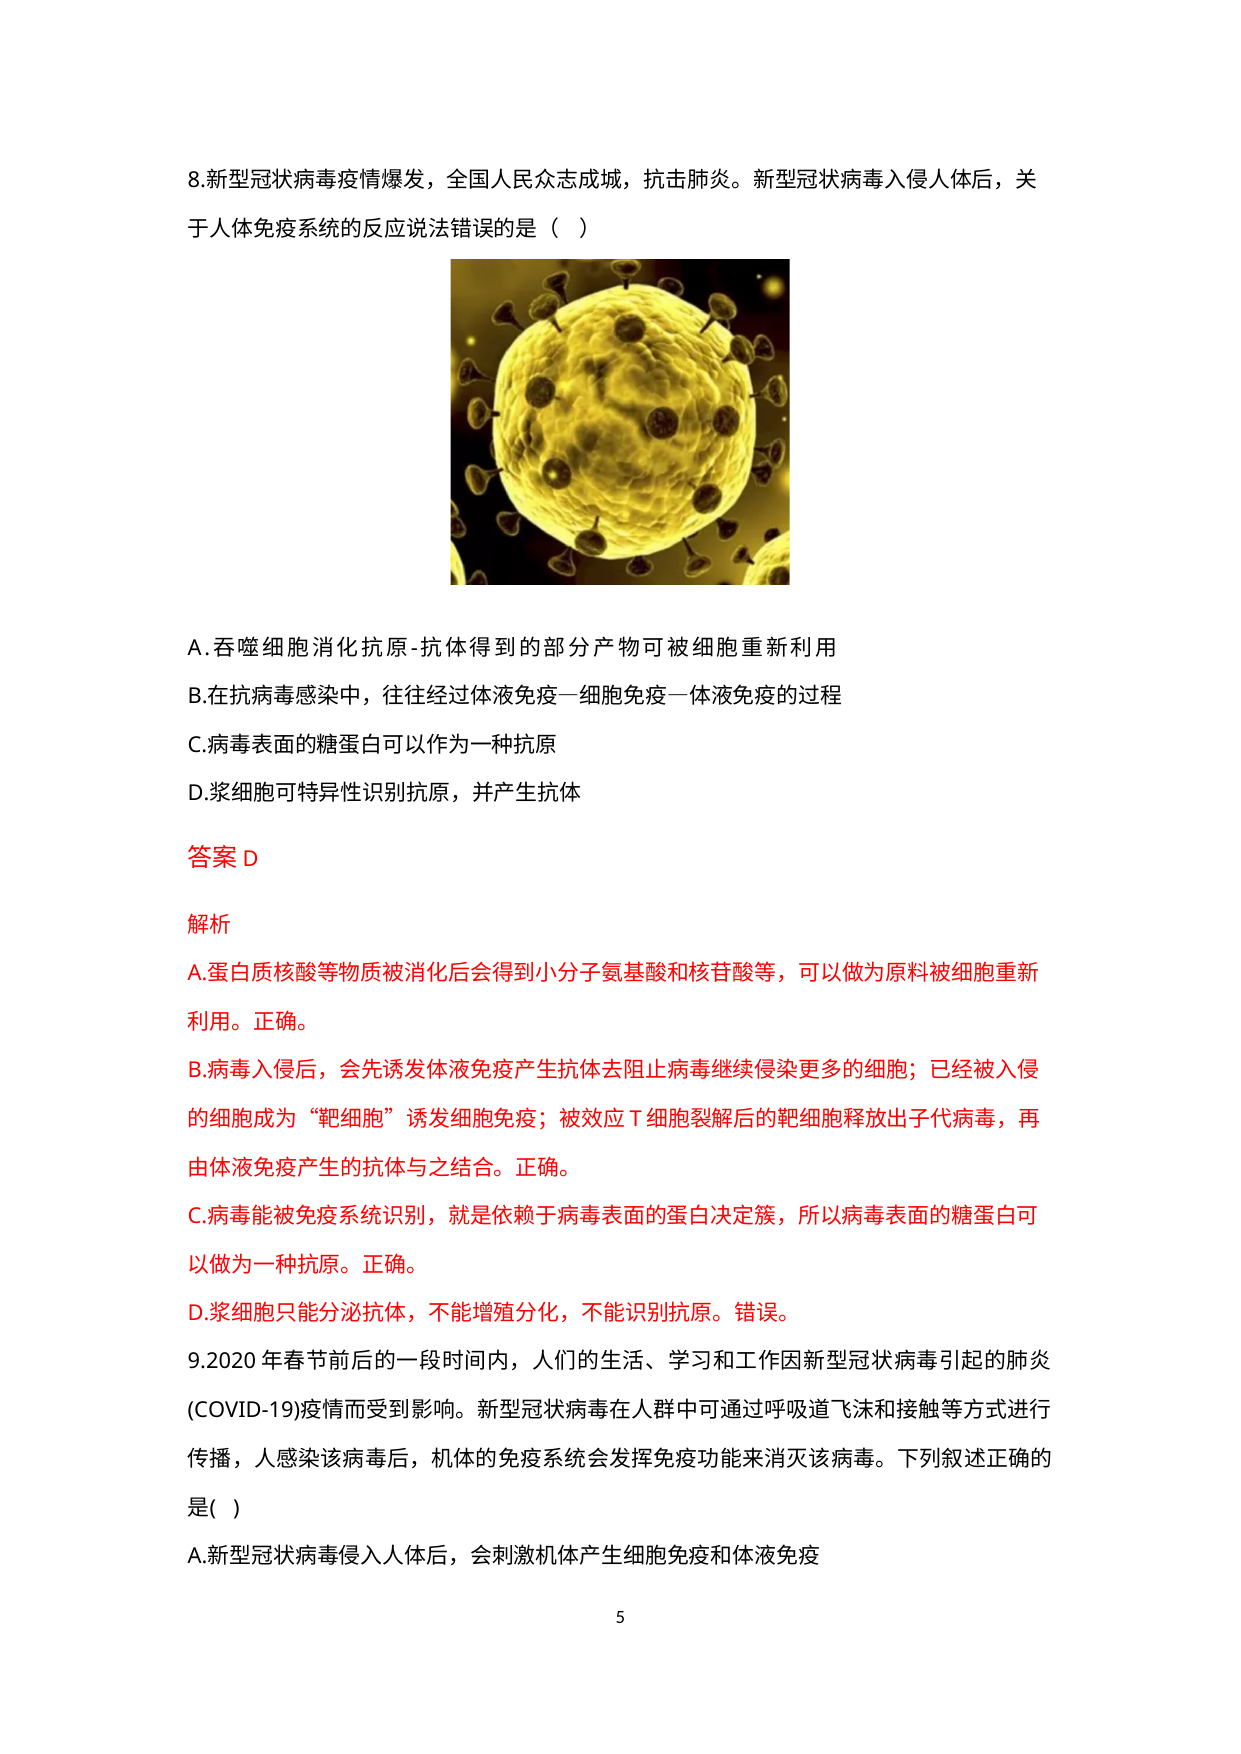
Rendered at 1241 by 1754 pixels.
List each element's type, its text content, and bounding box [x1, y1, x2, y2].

text A.蛋白质核酸等物质被消化后会得到小分子氨基酸和核苷酸等，可以做为原料被细胞重新利用。正确。 [187, 955, 1053, 1036]
text A.新型冠状病毒侵入人体后，会刺激机体产生细胞免疫和体液免疫 [187, 1538, 1053, 1570]
text 解析 [187, 906, 1053, 939]
text C.病毒表面的糖蛋白可以作为一种抗原 [187, 727, 1053, 759]
text A.吞噬细胞消化抗原-抗体得到的部分产物可被细胞重新利用 [187, 630, 1053, 662]
text 9.2020年春节前后的一段时间内，人们的生活、学习和工作因新型冠状病毒引起的肺炎(COVID-19)疫情而受到影响。新型冠状病毒在人群中可通过呼吸道飞沫和接触等方式进行传播，人感染该病毒后，机体的免疫系统会发挥免疫功能来消灭该病毒。下列叙述正确的是( ) [187, 1343, 1053, 1522]
text D.浆细胞只能分泌抗体，不能增殖分化，不能识别抗原。错误。 [187, 1295, 1053, 1327]
text B.在抗病毒感染中，往往经过体液免疫—细胞免疫—体液免疫的过程 [187, 678, 1053, 711]
text D.浆细胞可特异性识别抗原，并产生抗体 [187, 775, 1053, 807]
picture [450, 259, 790, 585]
text B.病毒入侵后，会先诱发体液免疫产生抗体去阻止病毒继续侵染更多的细胞；已经被入侵的细胞成为“靶细胞”诱发细胞免疫；被效应T细胞裂解后的靶细胞释放出子代病毒，再由体液免疫产生的抗体与之结合。正确。 [187, 1052, 1053, 1182]
text C.病毒能被免疫系统识别，就是依赖于病毒表面的蛋白决定簇，所以病毒表面的糖蛋白可以做为一种抗原。正确。 [187, 1198, 1053, 1279]
text 答案D [187, 823, 1053, 888]
text 8.新型冠状病毒疫情爆发，全国人民众志成城，抗击肺炎。新型冠状病毒入侵人体后，关于人体免疫系统的反应说法错误的是（ ） [187, 162, 1053, 243]
